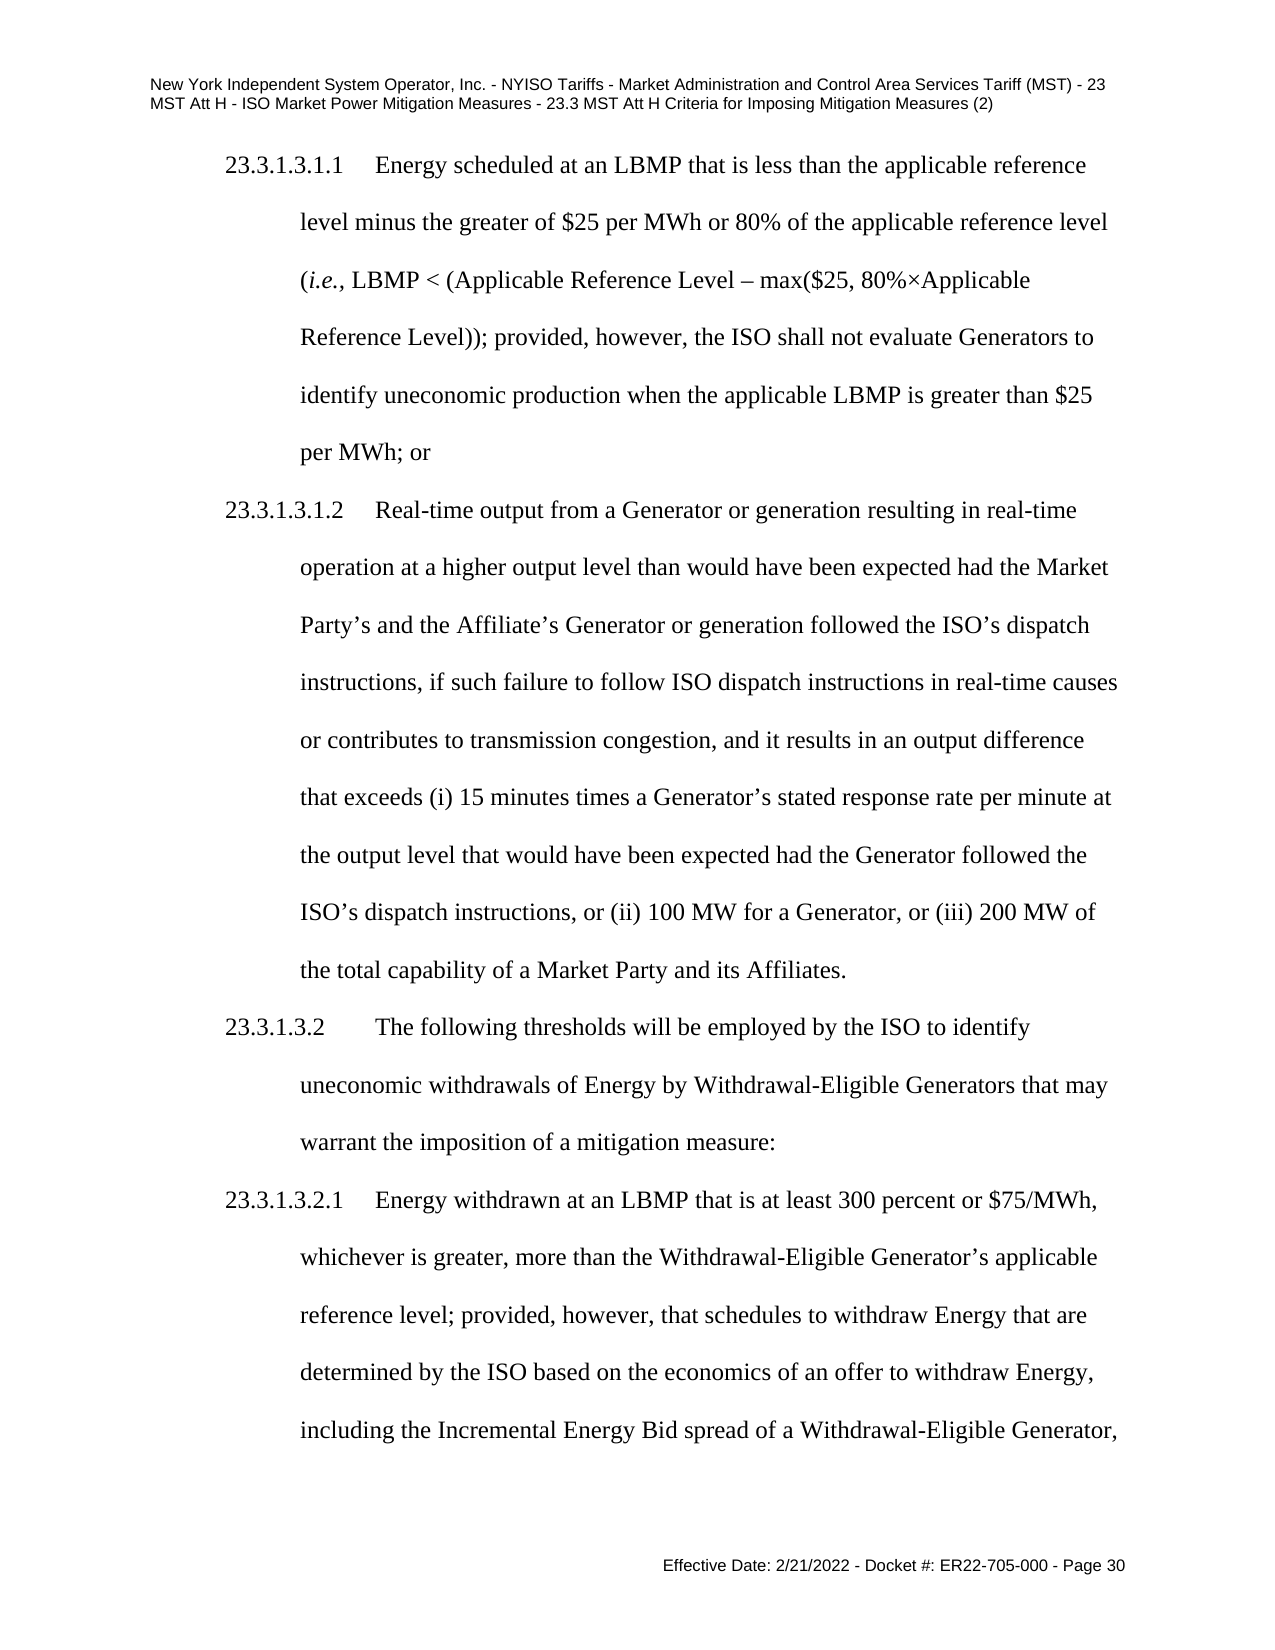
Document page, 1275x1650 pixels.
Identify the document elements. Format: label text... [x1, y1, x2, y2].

text 23.3.1.3.1.1 Energy scheduled at an LBMP that is less than the applicable reference level minus the greater of $25 per MWh or 80% of the applicable reference level (i.e., LBMP < (Applicable Reference Level – max($25, 80%×Applicable Reference Level)); provided, however, the ISO shall not evaluate Generators to identify uneconomic production when the applicable LBMP is greater than $25 per MWh; or [225, 150, 1125, 466]
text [225, 1185, 1125, 1444]
text 23.3.1.3.1.2 Real-time output from a Generator or generation resulting in real-time operation at a higher output level than would have been expected had the Market Party’s and the Affiliate’s Generator or generation followed the ISO’s dispatch instructions, if such failure to follow ISO dispatch instructions in real-time causes or contributes to transmission congestion, and it results in an output difference that exceeds (i) 15 minutes times a Generator’s stated response rate per minute at the output level that would have been expected had the Generator followed the ISO’s dispatch instructions, or (ii) 100 MW for a Generator, or (iii) 200 MW of the total capability of a Market Party and its Affiliates. [225, 495, 1125, 984]
text 23.3.1.3.2 The following thresholds will be employed by the ISO to identify uneconomic withdrawals of Energy by Withdrawal-Eligible Generators that may warrant the imposition of a mitigation measure: [225, 1012, 1125, 1156]
